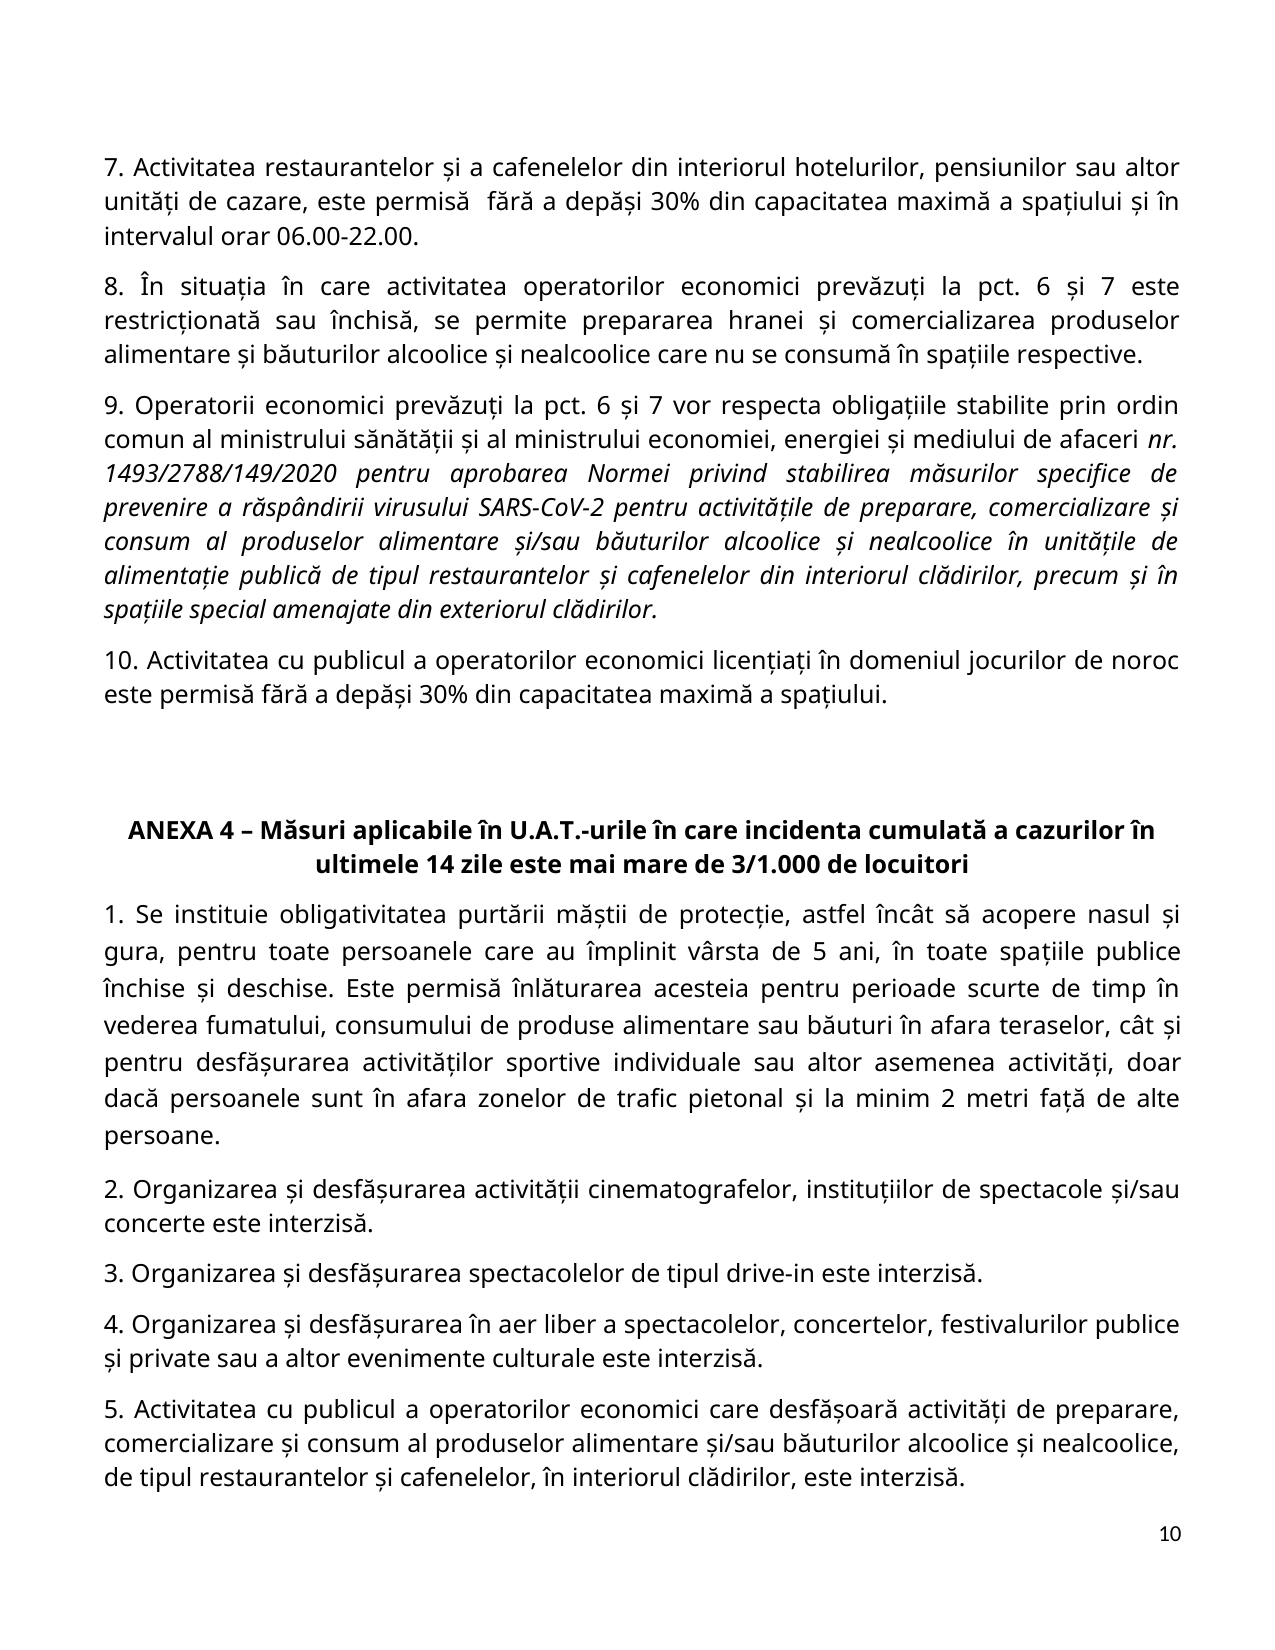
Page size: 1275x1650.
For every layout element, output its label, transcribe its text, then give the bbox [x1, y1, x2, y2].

text 10. Activitatea cu publicul a operatorilor economici licenţiaţi în domeniul jocurilor de noroc este permisă fără a depăşi 30% din capacitatea maximă a spaţiului. [103, 643, 1181, 711]
text 7. Activitatea restaurantelor şi a cafenelelor din interiorul hotelurilor, pensiunilor sau altor unităţi de cazare, este permisă fără a depăşi 30% din capacitatea maximă a spaţiului şi în intervalul orar 06.00-22.00. [103, 150, 1181, 252]
text 2. Organizarea şi desfăşurarea activităţii cinematografelor, instituţiilor de spectacole şi/sau concerte este interzisă. [103, 1171, 1181, 1239]
text 3. Organizarea şi desfăşurarea spectacolelor de tipul drive-in este interzisă. [103, 1256, 1181, 1290]
text 4. Organizarea şi desfăşurarea în aer liber a spectacolelor, concertelor, festivalurilor publice şi private sau a altor evenimente culturale este interzisă. [103, 1307, 1181, 1375]
text 1. Se instituie obligativitatea purtării măștii de protecție, astfel încât să acopere nasul și gura, pentru toate persoanele care au împlinit vârsta de 5 ani, în toate spațiile publice închise și deschise. Este permisă înlăturarea acesteia pentru perioade scurte de timp în vederea fumatului, consumului de produse alimentare sau băuturi în afara teraselor, cât și pentru desfășurarea activităților sportive individuale sau altor asemenea activități, doar dacă persoanele sunt în afara zonelor de trafic pietonal și la minim 2 metri față de alte persoane. [103, 897, 1181, 1152]
text 8. În situaţia în care activitatea operatorilor economici prevăzuţi la pct. 6 şi 7 este restricţionată sau închisă, se permite prepararea hranei şi comercializarea produselor alimentare şi băuturilor alcoolice şi nealcoolice care nu se consumă în spaţiile respective. [103, 269, 1181, 371]
text ANEXA 4 – Măsuri aplicabile în U.A.T.-urile în care incidenta cumulată a cazurilor în ultimele 14 zile este mai mare de 3/1.000 de locuitori [103, 812, 1181, 881]
text 9. Operatorii economici prevăzuţi la pct. 6 şi 7 vor respecta obligaţiile stabilite prin ordin comun al ministrului sănătăţii şi al ministrului economiei, energiei şi mediului de afaceri nr. 1493/2788/149/2020 pentru aprobarea Normei privind stabilirea măsurilor specifice de prevenire a răspândirii virusului SARS-CoV-2 pentru activităţile de preparare, comercializare şi consum al produselor alimentare şi/sau băuturilor alcoolice şi nealcoolice în unităţile de alimentaţie publică de tipul restaurantelor şi cafenelelor din interiorul clădirilor, precum şi în spaţiile special amenajate din exteriorul clădirilor. [103, 388, 1181, 626]
text 5. Activitatea cu publicul a operatorilor economici care desfăşoară activităţi de preparare, comercializare şi consum al produselor alimentare şi/sau băuturilor alcoolice şi nealcoolice, de tipul restaurantelor şi cafenelelor, în interiorul clădirilor, este interzisă. [103, 1392, 1181, 1494]
